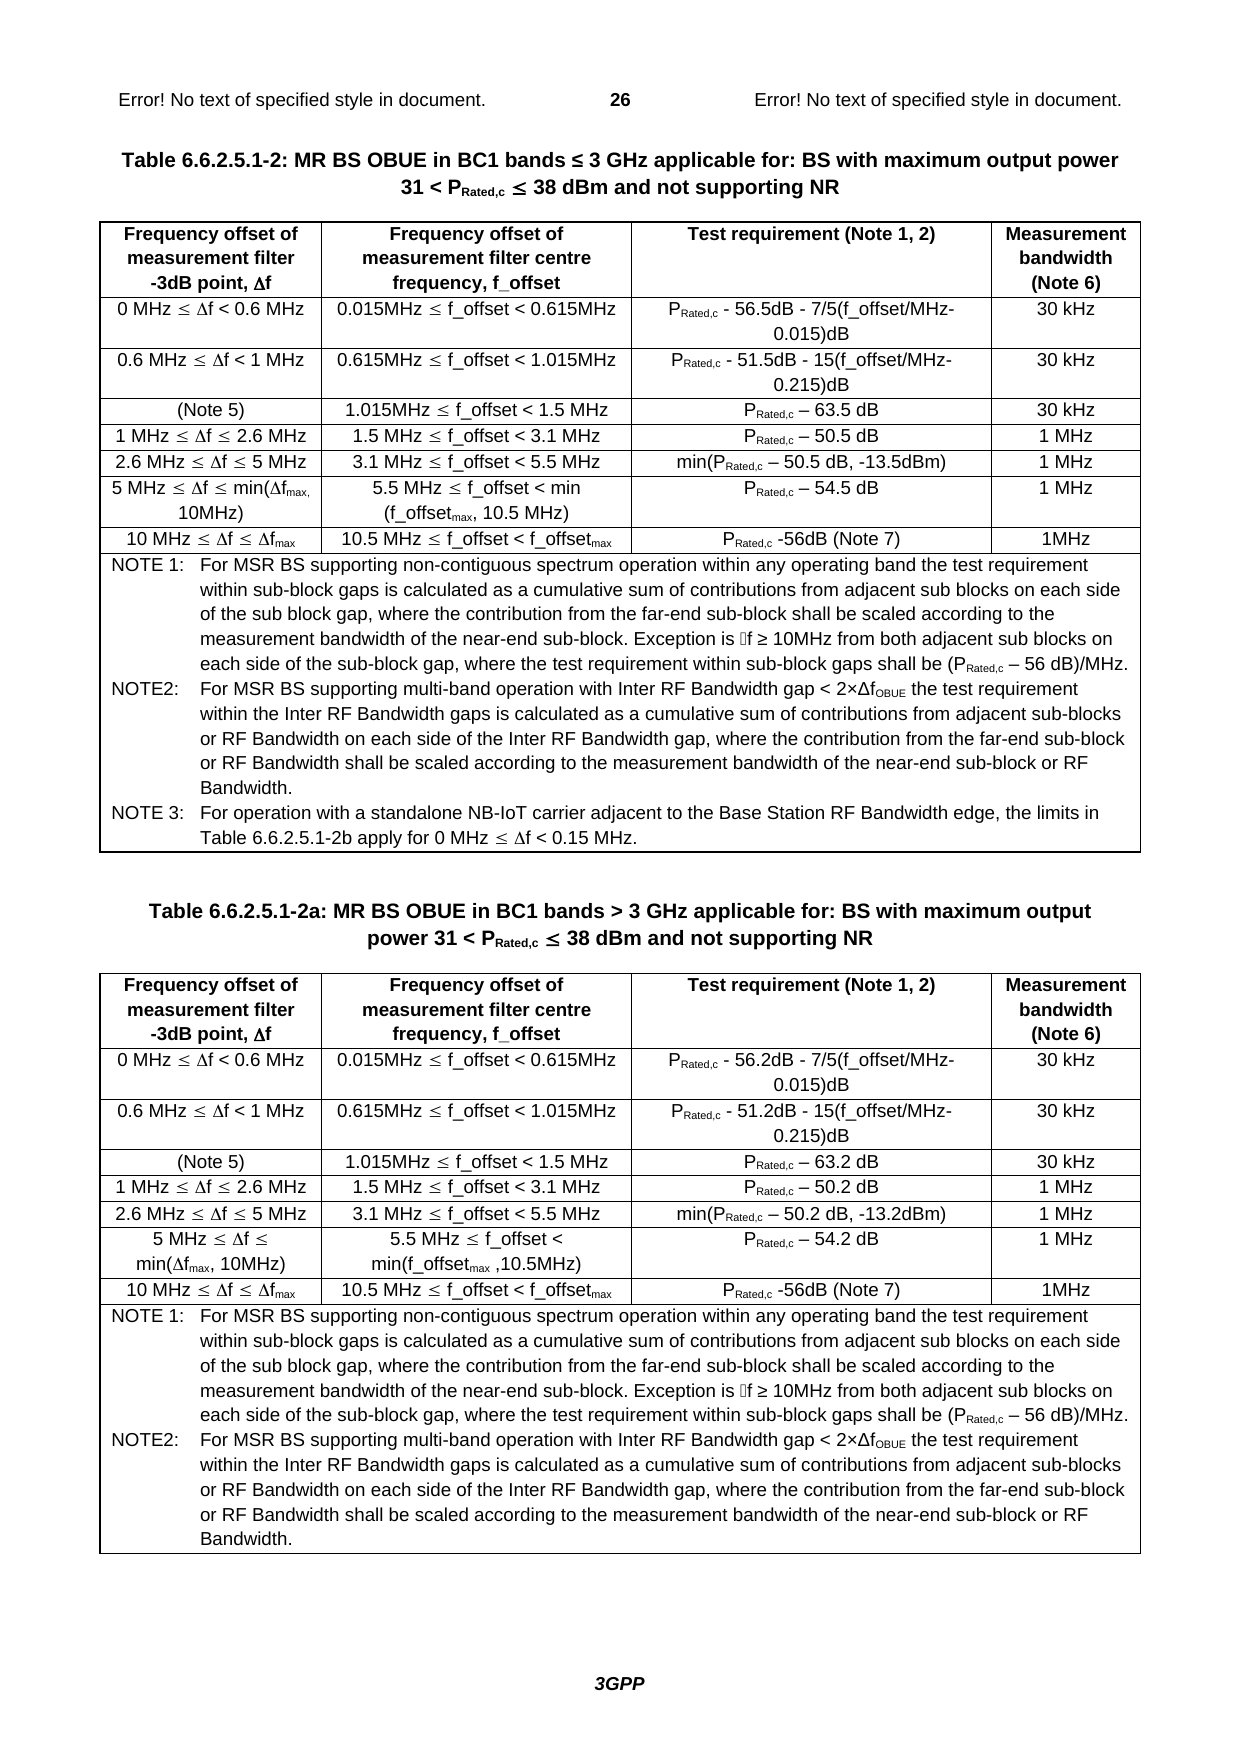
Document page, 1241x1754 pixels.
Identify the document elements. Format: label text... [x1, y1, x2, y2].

table_cell PRated,c -56dB (Note 7) [632, 528, 991, 553]
table_cell 5.5 MHz f_offset < min (f_offsetmax, 10.5 MHz) [322, 477, 631, 527]
table_cell (Note 5) [101, 399, 321, 424]
table_header Test requirement (Note 1, 2) [632, 974, 991, 1048]
table_cell 0.615MHz f_offset < 1.015MHz [322, 1100, 631, 1149]
table_cell NOTE 1: For MSR BS supporting non-contiguous spectrum operation within any operating band the test requirement within sub-block gaps is calculated as a cumulative sum of contributions from adjacent sub blocks on each side of the sub block gap, where the contribution from the far-end sub-block shall be scaled according to the measurement bandwidth of the near-end sub-block. Exception is f ≥ 10MHz from both adjacent sub blocks on each side of the sub-block gap, where the test requirement within sub-block gaps shall be (PRated,c – 56 dB)/MHz. NOTE2: For MSR BS supporting multi-band operation with Inter RF Bandwidth gap < 2×ΔfOBUE the test requirement within the Inter RF Bandwidth gaps is calculated as a cumulative sum of contributions from adjacent sub-blocks or RF Bandwidth on each side of the Inter RF Bandwidth gap, where the contribution from the far-end sub-block or RF Bandwidth shall be scaled according to the measurement bandwidth of the near-end sub-block or RF Bandwidth. NOTE 3: For operation with a standalone NB-IoT carrier adjacent to the Base Station RF Bandwidth edge, the limits in Table 6.6.2.5.1-2b apply for 0 MHz f < 0.15 MHz. [101, 554, 1140, 851]
table_cell 10.5 MHz f_offset < f_offsetmax [322, 528, 631, 553]
table_cell 0.615MHz f_offset < 1.015MHz [322, 349, 631, 398]
table_cell PRated,c - 51.2dB - 15(f_offset/MHz-0.215)dB [632, 1100, 991, 1149]
table_cell 5.5 MHz f_offset < min(f_offsetmax ,10.5MHz) [322, 1228, 631, 1278]
table_cell 0 MHz f < 0.6 MHz [101, 1049, 321, 1099]
table_cell 1 MHz f 2.6 MHz [101, 425, 321, 450]
table_header Frequency offset of measurement filter -3dB point, f [101, 974, 321, 1048]
table_cell 1MHz [992, 1279, 1140, 1304]
table_cell 0.015MHz f_offset < 0.615MHz [322, 298, 631, 347]
table_cell PRated,c - 56.2dB - 7/5(f_offset/MHz-0.015)dB [632, 1049, 991, 1099]
text Table 6.6.2.5.1-2: MR BS OBUE in BC1 bands ≤ 3 GHz applicable for: BS with maximum output power 31 < PRated,c 38 dBm and not supporting NR [118, 147, 1122, 199]
table_cell PRated,c – 54.5 dB [632, 477, 991, 527]
table_cell 1.015MHz f_offset < 1.5 MHz [322, 399, 631, 424]
table_cell 1 MHz [992, 1202, 1140, 1227]
table_cell 2.6 MHz f 5 MHz [101, 1202, 321, 1227]
table_cell 5 MHz f min(fmax, 10MHz) [101, 1228, 321, 1278]
table_cell 10 MHz f fmax [101, 1279, 321, 1304]
table_header Measurement bandwidth (Note 6) [992, 223, 1140, 297]
table_cell 1.5 MHz f_offset < 3.1 MHz [322, 425, 631, 450]
text Table 6.6.2.5.1-2a: MR BS OBUE in BC1 bands > 3 GHz applicable for: BS with maximum output power 31 < PRated,c 38 dBm and not supporting NR [118, 899, 1122, 950]
table_cell 0.015MHz f_offset < 0.615MHz [322, 1049, 631, 1099]
table_cell PRated,c – 50.2 dB [632, 1176, 991, 1201]
table_cell PRated,c – 63.5 dB [632, 399, 991, 424]
table_cell 3.1 MHz f_offset < 5.5 MHz [322, 451, 631, 476]
table_cell 2.6 MHz f 5 MHz [101, 451, 321, 476]
table_cell 0.6 MHz f < 1 MHz [101, 1100, 321, 1149]
table_cell PRated,c -56dB (Note 7) [632, 1279, 991, 1304]
table_cell 1.015MHz f_offset < 1.5 MHz [322, 1150, 631, 1175]
table_cell PRated,c – 54.2 dB [632, 1228, 991, 1278]
table_cell 10 MHz f fmax [101, 528, 321, 553]
table_cell 30 kHz [992, 1100, 1140, 1149]
table_cell 30 kHz [992, 1150, 1140, 1175]
table_cell 30 kHz [992, 399, 1140, 424]
table_cell PRated,c - 56.5dB - 7/5(f_offset/MHz-0.015)dB [632, 298, 991, 347]
table_cell PRated,c – 50.5 dB [632, 425, 991, 450]
table_cell 1 MHz [992, 1228, 1140, 1278]
table_header Frequency offset of measurement filter centre frequency, f_offset [322, 223, 631, 297]
table_header Test requirement (Note 1, 2) [632, 223, 991, 297]
table_header Frequency offset of measurement filter -3dB point, f [101, 223, 321, 297]
table_cell 1 MHz [992, 425, 1140, 450]
table_cell 5 MHz f min(fmax, 10MHz) [101, 477, 321, 527]
table_cell 1 MHz [992, 477, 1140, 527]
table_cell 30 kHz [992, 1049, 1140, 1099]
table_cell min(PRated,c – 50.5 dB, -13.5dBm) [632, 451, 991, 476]
table_cell 0.6 MHz f < 1 MHz [101, 349, 321, 398]
table_cell NOTE 1: For MSR BS supporting non-contiguous spectrum operation within any operating band the test requirement within sub-block gaps is calculated as a cumulative sum of contributions from adjacent sub blocks on each side of the sub block gap, where the contribution from the far-end sub-block shall be scaled according to the measurement bandwidth of the near-end sub-block. Exception is f ≥ 10MHz from both adjacent sub blocks on each side of the sub-block gap, where the test requirement within sub-block gaps shall be (PRated,c – 56 dB)/MHz. NOTE2: For MSR BS supporting multi-band operation with Inter RF Bandwidth gap < 2×ΔfOBUE the test requirement within the Inter RF Bandwidth gaps is calculated as a cumulative sum of contributions from adjacent sub-blocks or RF Bandwidth on each side of the Inter RF Bandwidth gap, where the contribution from the far-end sub-block or RF Bandwidth shall be scaled according to the measurement bandwidth of the near-end sub-block or RF Bandwidth. [101, 1305, 1140, 1553]
table_header Frequency offset of measurement filter centre frequency, f_offset [322, 974, 631, 1048]
table_cell PRated,c – 63.2 dB [632, 1150, 991, 1175]
table_cell 0 MHz f < 0.6 MHz [101, 298, 321, 347]
table_cell 1 MHz [992, 1176, 1140, 1201]
table_cell PRated,c - 51.5dB - 15(f_offset/MHz-0.215)dB [632, 349, 991, 398]
table_cell 10.5 MHz f_offset < f_offsetmax [322, 1279, 631, 1304]
table_cell 3.1 MHz f_offset < 5.5 MHz [322, 1202, 631, 1227]
table_cell (Note 5) [101, 1150, 321, 1175]
table_cell 30 kHz [992, 349, 1140, 398]
table_header Measurement bandwidth (Note 6) [992, 974, 1140, 1048]
table_cell min(PRated,c – 50.2 dB, -13.2dBm) [632, 1202, 991, 1227]
table_cell 30 kHz [992, 298, 1140, 347]
table_cell 1MHz [992, 528, 1140, 553]
table_cell 1 MHz [992, 451, 1140, 476]
table_cell 1.5 MHz f_offset < 3.1 MHz [322, 1176, 631, 1201]
table_cell 1 MHz f 2.6 MHz [101, 1176, 321, 1201]
